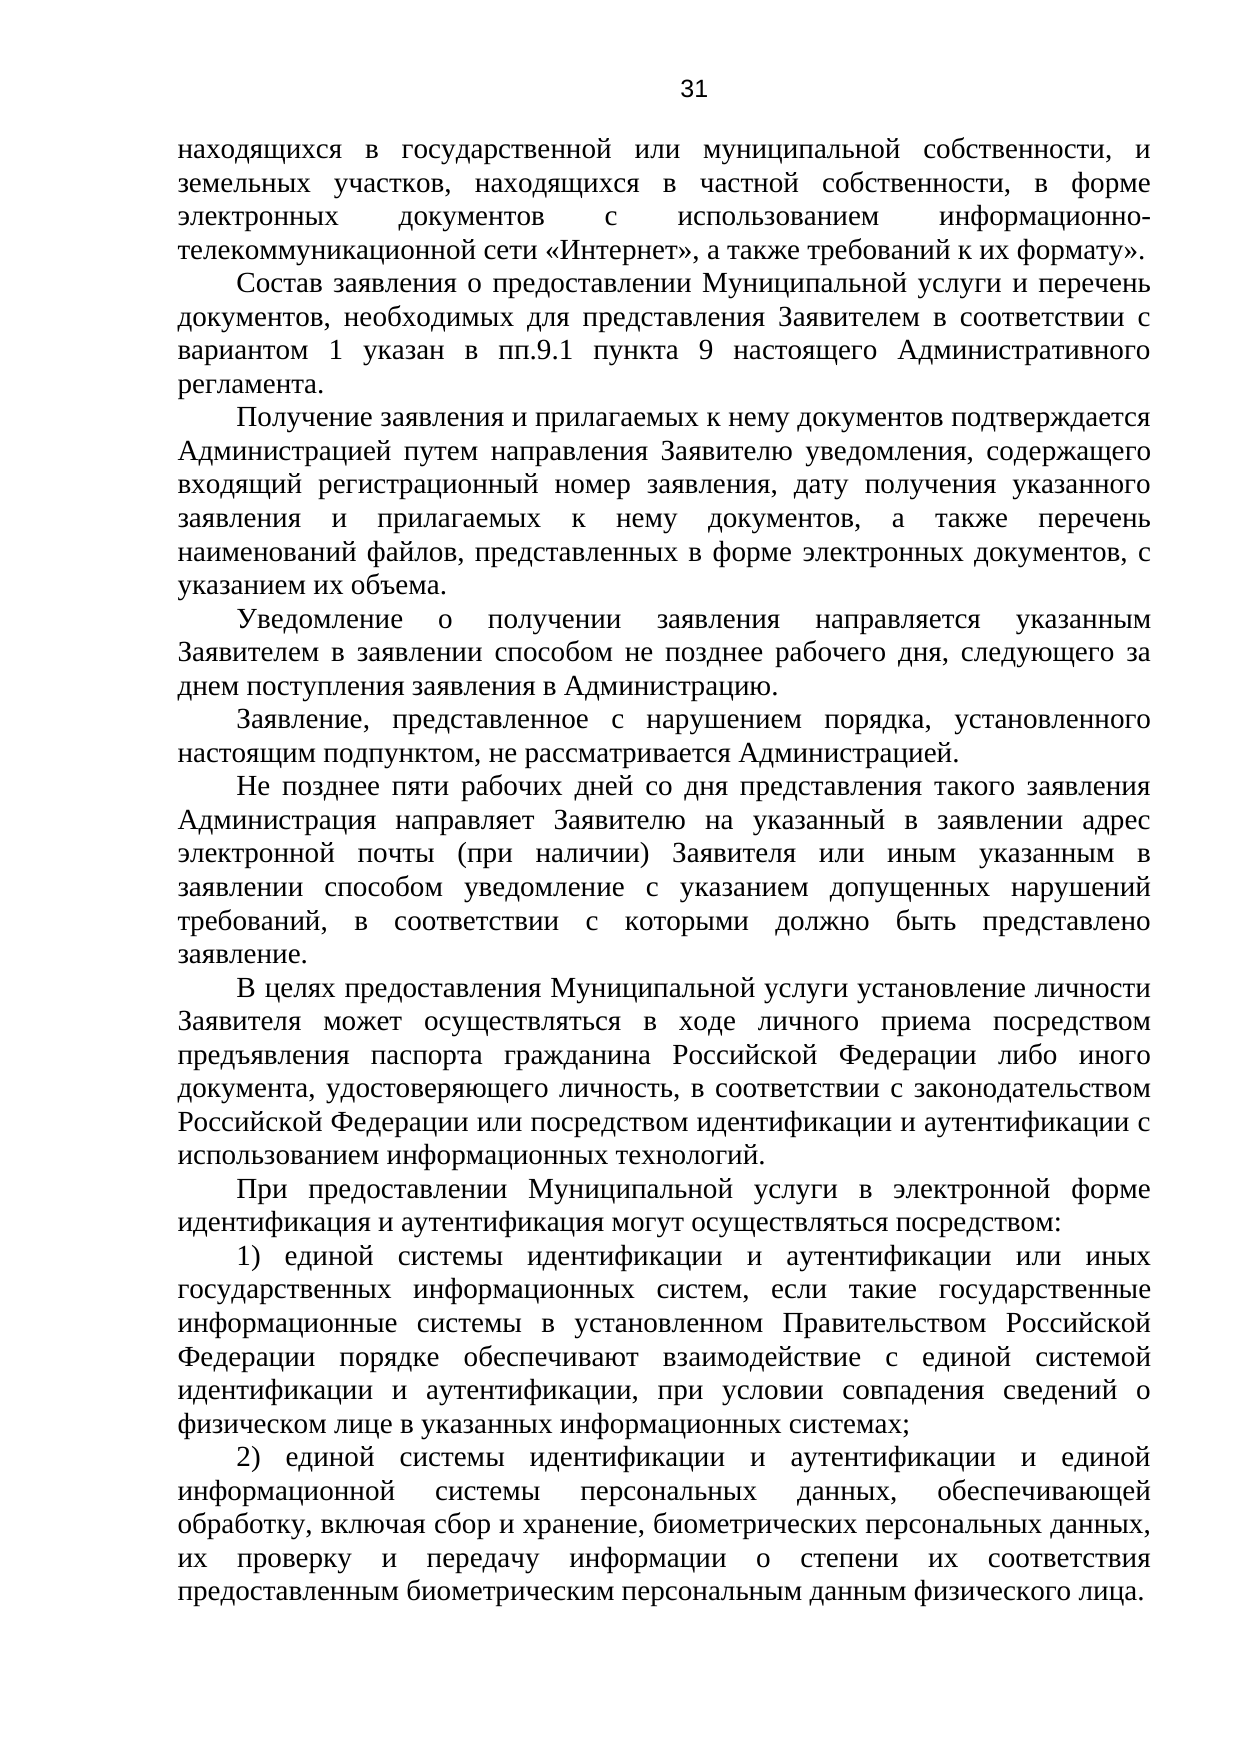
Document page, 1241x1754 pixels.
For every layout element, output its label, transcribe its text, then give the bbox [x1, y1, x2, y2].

text В целях предоставления Муниципальной услуги установление личности Заявителя может осуществляться в ходе личного приема посредством предъявления паспорта гражданина Российской Федерации либо иного документа, удостоверяющего личность, в соответствии с законодательством Российской Федерации или посредством идентификации и аутентификации с использованием информационных технологий. [177, 970, 1152, 1171]
text Уведомление о получении заявления направляется указанным Заявителем в заявлении способом не позднее рабочего дня, следующего за днем поступления заявления в Администрацию. [177, 601, 1152, 701]
text 2) единой системы идентификации и аутентификации и единой информационной системы персональных данных, обеспечивающей обработку, включая сбор и хранение, биометрических персональных данных, их проверку и передачу информации о степени их соответствия предоставленным биометрическим персональным данным физического лица. [177, 1439, 1152, 1607]
text При предоставлении Муниципальной услуги в электронной форме идентификация и аутентификация могут осуществляться посредством: [177, 1171, 1152, 1238]
text 1) единой системы идентификации и аутентификации или иных государственных информационных систем, если такие государственные информационные системы в установленном Правительством Российской Федерации порядке обеспечивают взаимодействие с единой системой идентификации и аутентификации, при условии совпадения сведений о физическом лице в указанных информационных системах; [177, 1238, 1152, 1439]
text Не позднее пяти рабочих дней со дня представления такого заявления Администрация направляет Заявителю на указанный в заявлении адрес электронной почты (при наличии) Заявителя или иным указанным в заявлении способом уведомление с указанием допущенных нарушений требований, в соответствии с которыми должно быть представлено заявление. [177, 768, 1152, 970]
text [177, 131, 1152, 265]
text Состав заявления о предоставлении Муниципальной услуги и перечень документов, необходимых для представления Заявителем в соответствии с вариантом 1 указан в пп.9.1 пункта 9 настоящего Административного регламента. [177, 265, 1152, 399]
text Заявление, представленное с нарушением порядка, установленного настоящим подпунктом, не рассматривается Администрацией. [177, 701, 1152, 768]
text Получение заявления и прилагаемых к нему документов подтверждается Администрацией путем направления Заявителю уведомления, содержащего входящий регистрационный номер заявления, дату получения указанного заявления и прилагаемых к нему документов, а также перечень наименований файлов, представленных в форме электронных документов, с указанием их объема. [177, 399, 1152, 601]
